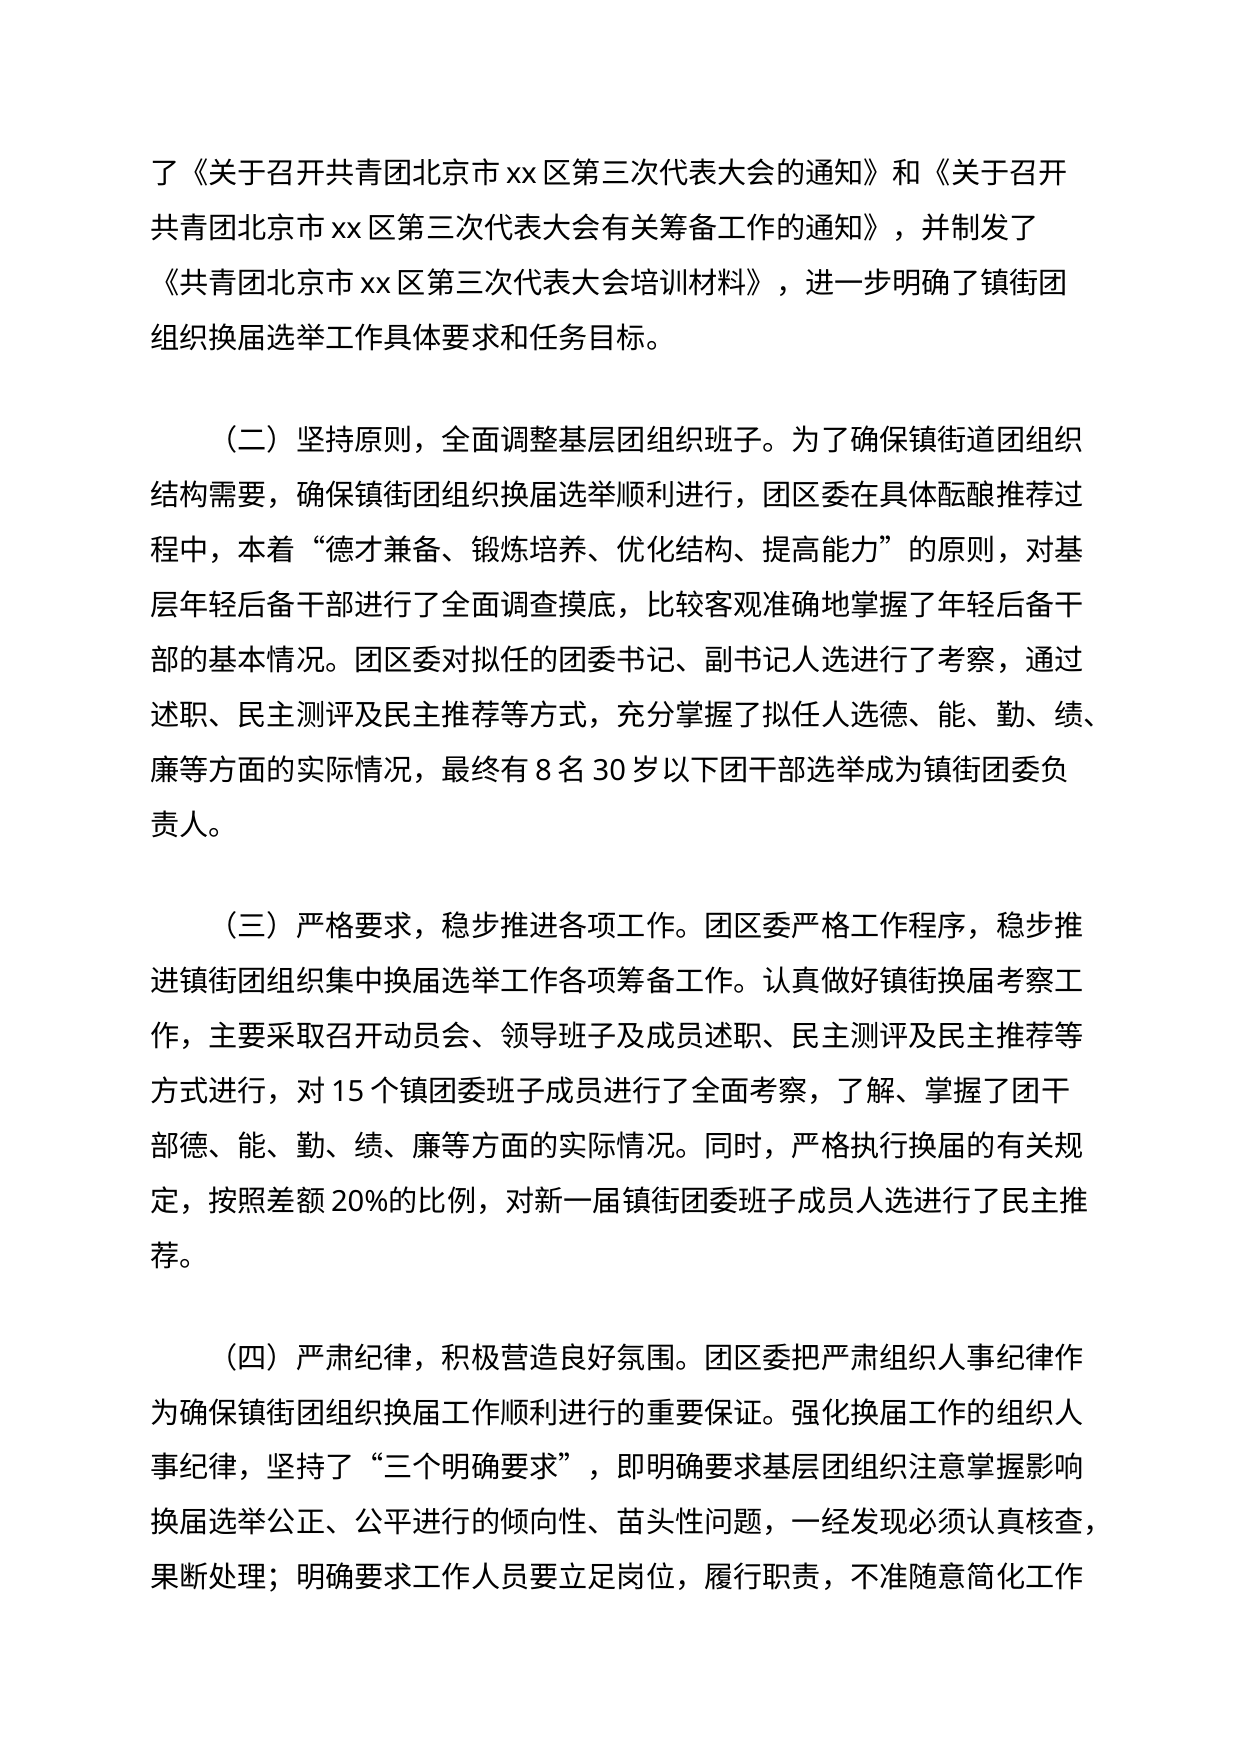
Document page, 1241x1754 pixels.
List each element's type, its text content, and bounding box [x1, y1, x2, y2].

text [150, 1334, 1090, 1596]
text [150, 150, 1090, 357]
text （三）严格要求，稳步推进各项工作。团区委严格工作程序，稳步推进镇街团组织集中换届选举工作各项筹备工作。认真做好镇街换届考察工作，主要采取召开动员会、领导班子及成员述职、民主测评及民主推荐等方式进行，对15个镇团委班子成员进行了全面考察，了解、掌握了团干部德、能、勤、绩、廉等方面的实际情况。同时，严格执行换届的有关规定，按照差额20%的比例，对新一届镇街团委班子成员人选进行了民主推荐。 [150, 903, 1090, 1275]
text （二）坚持原则，全面调整基层团组织班子。为了确保镇街道团组织结构需要，确保镇街团组织换届选举顺利进行，团区委在具体酝酿推荐过程中，本着“德才兼备、锻炼培养、优化结构、提高能力”的原则，对基层年轻后备干部进行了全面调查摸底，比较客观准确地掌握了年轻后备干部的基本情况。团区委对拟任的团委书记、副书记人选进行了考察，通过述职、民主测评及民主推荐等方式，充分掌握了拟任人选德、能、勤、绩、廉等方面的实际情况，最终有8名30岁以下团干部选举成为镇街团委负责人。 [150, 417, 1090, 843]
